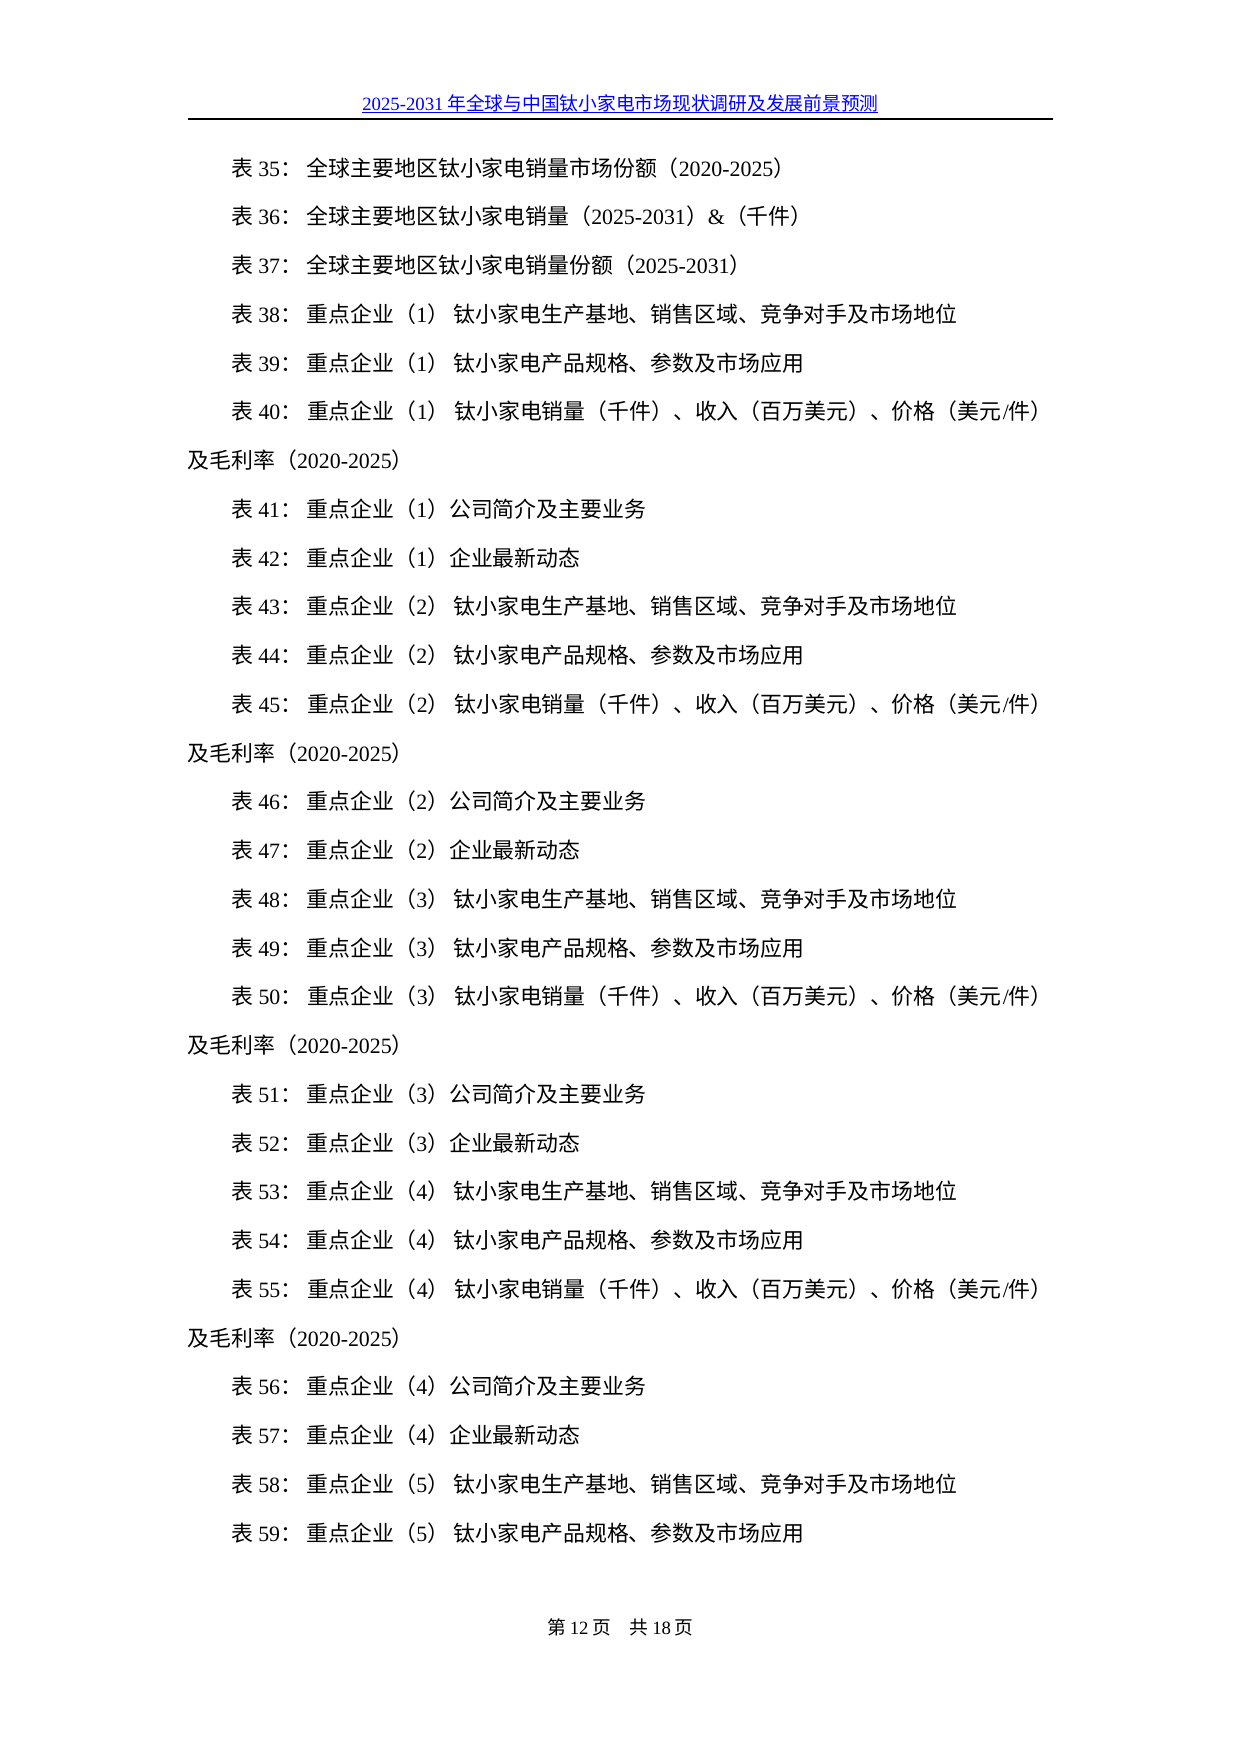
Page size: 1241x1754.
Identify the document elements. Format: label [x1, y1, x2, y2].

text [187, 150, 1053, 1548]
